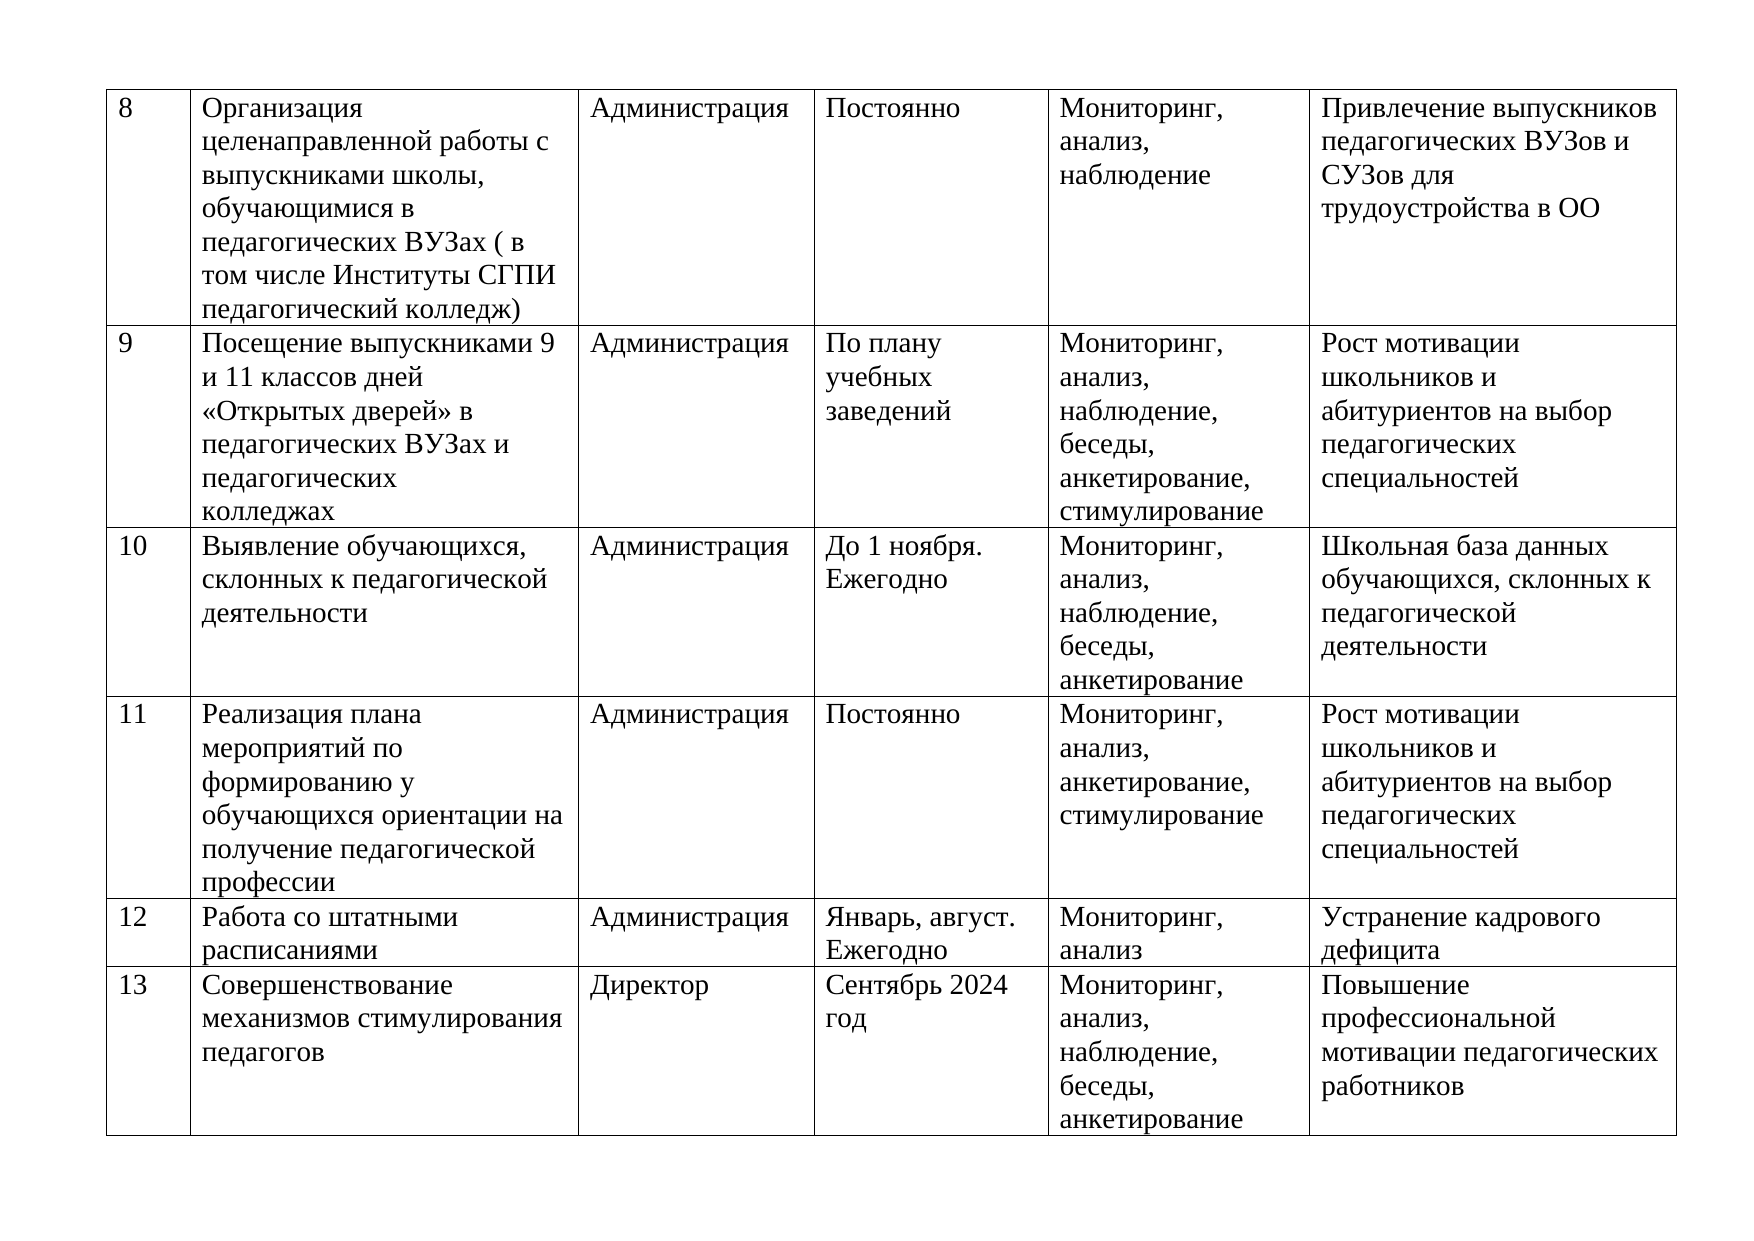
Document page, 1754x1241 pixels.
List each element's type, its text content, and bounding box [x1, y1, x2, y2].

table_cell Сентябрь 2024 год [815, 967, 1048, 1135]
table_cell Мониторинг, анализ, анкетирование, стимулирование [1049, 697, 1309, 898]
table_cell Постоянно [815, 697, 1048, 898]
table_cell Устранение кадрового дефицита [1310, 899, 1676, 966]
table_cell 8 [107, 90, 190, 324]
table_cell Администрация [579, 326, 814, 527]
table_cell Администрация [579, 528, 814, 696]
table_cell Привлечение выпускников педагогических ВУЗов и СУЗов для трудоустройства в ОО [1310, 90, 1676, 324]
table_cell Совершенствование механизмов стимулирования педагогов [191, 967, 578, 1135]
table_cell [1049, 967, 1309, 1135]
table_cell 9 [107, 326, 190, 527]
table_cell Школьная база данных обучающихся, склонных к педагогической деятельности [1310, 528, 1676, 696]
table_cell Мониторинг, анализ, наблюдение, беседы, анкетирование, стимулирование [1049, 326, 1309, 527]
table_cell Выявление обучающихся, склонных к педагогической деятельности [191, 528, 578, 696]
table_cell Реализация плана мероприятий по формированию у обучающихся ориентации на получение педагогической профессии [191, 697, 578, 898]
table_cell Мониторинг, анализ, наблюдение [1049, 90, 1309, 324]
table_cell Директор [579, 967, 814, 1135]
table_cell Работа со штатными расписаниями [191, 899, 578, 966]
table_cell Рост мотивации школьников и абитуриентов на выбор педагогических специальностей [1310, 326, 1676, 527]
table_cell До 1 ноября. Ежегодно [815, 528, 1048, 696]
table_cell Мониторинг, анализ [1049, 899, 1309, 966]
table_cell 10 [107, 528, 190, 696]
table_cell Январь, август. Ежегодно [815, 899, 1048, 966]
table_cell Администрация [579, 899, 814, 966]
table_cell Организация целенаправленной работы с выпускниками школы, обучающимися в педагогических ВУЗах ( в том числе Институты СГПИ педагогический колледж) [191, 90, 578, 324]
table_cell Постоянно [815, 90, 1048, 324]
table_cell Рост мотивации школьников и абитуриентов на выбор педагогических специальностей [1310, 697, 1676, 898]
table_cell Повышение профессиональной мотивации педагогических работников [1310, 967, 1676, 1135]
table_cell Администрация [579, 697, 814, 898]
table_cell 11 [107, 697, 190, 898]
table_cell По плану учебных заведений [815, 326, 1048, 527]
table_cell Мониторинг, анализ, наблюдение, беседы, анкетирование [1049, 528, 1309, 696]
table_cell 12 [107, 899, 190, 966]
table_cell Администрация [579, 90, 814, 324]
table_cell 13 [107, 967, 190, 1135]
table_cell Посещение выпускниками 9 и 11 классов дней «Открытых дверей» в педагогических ВУЗах и педагогических колледжах [191, 326, 578, 527]
